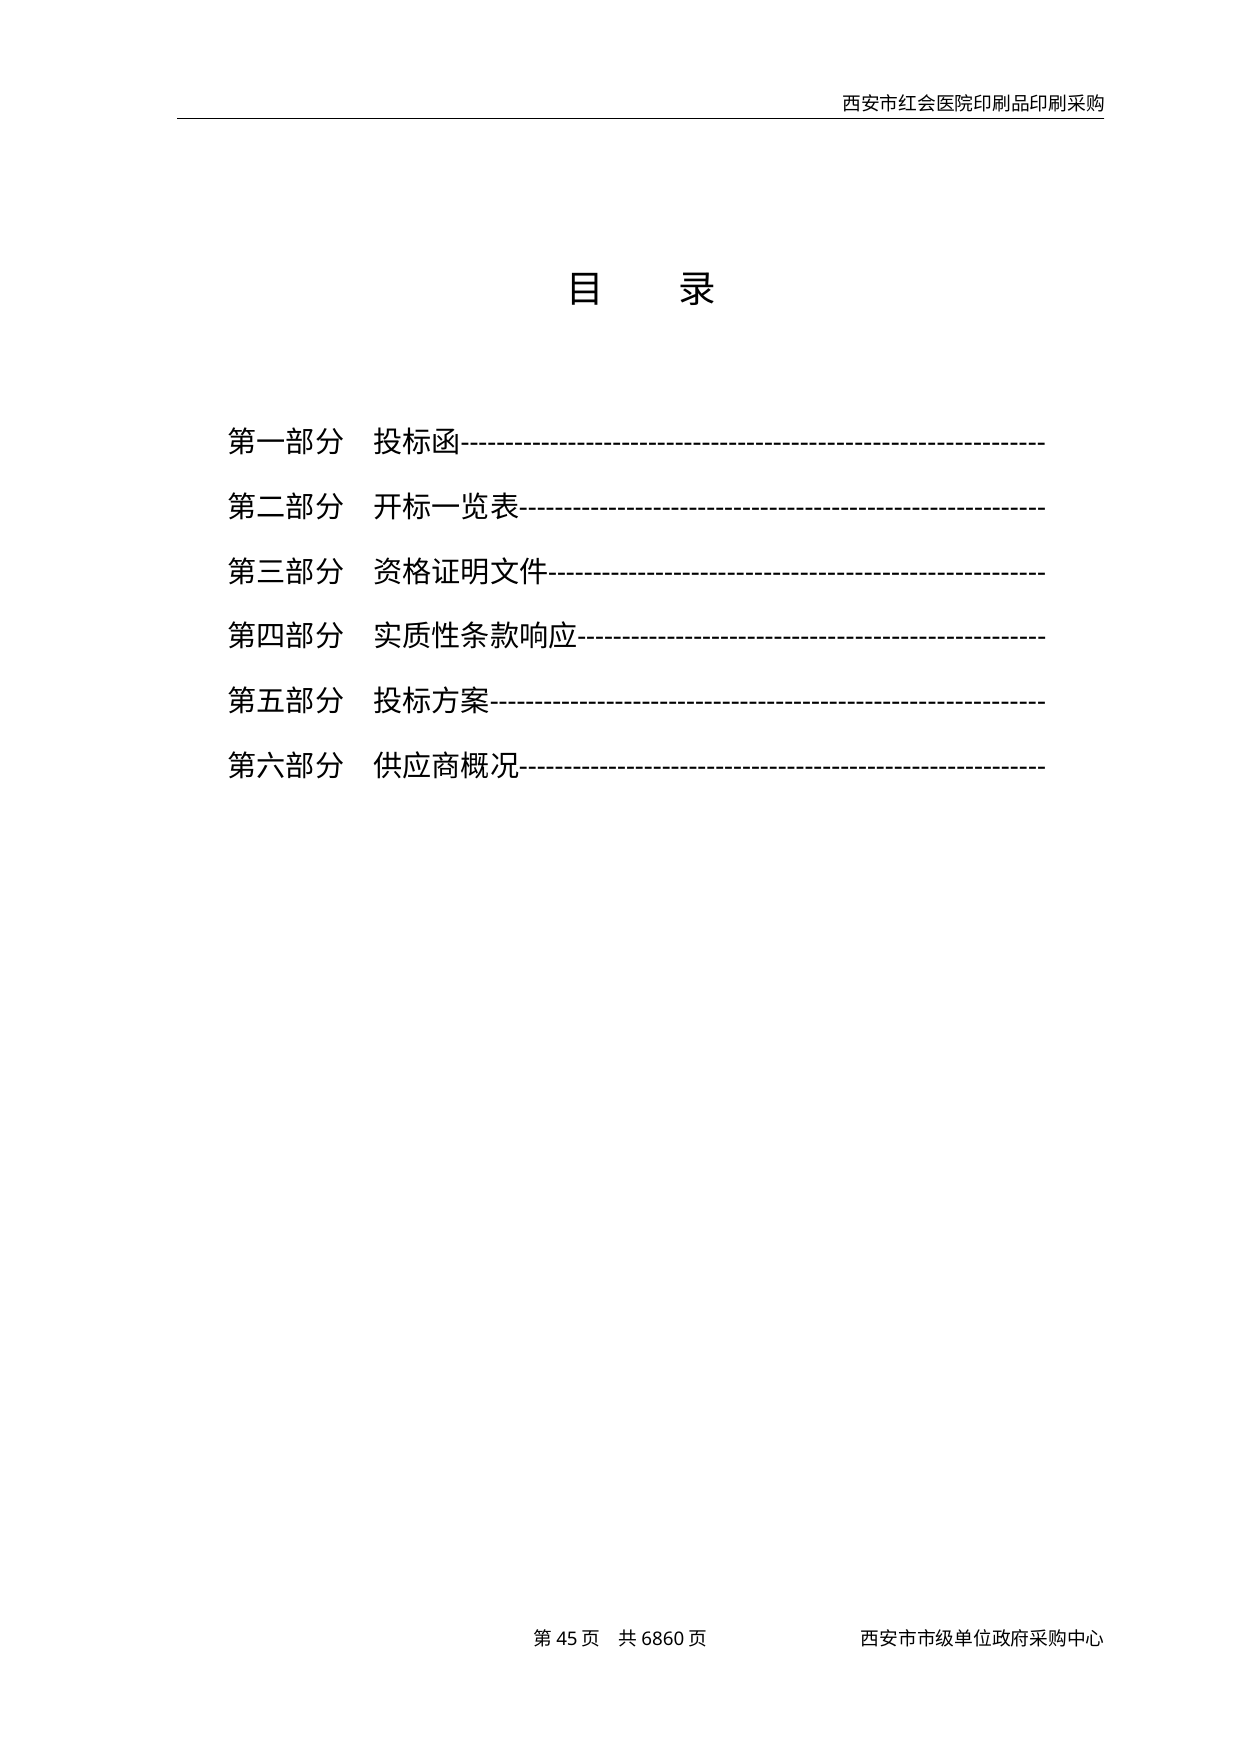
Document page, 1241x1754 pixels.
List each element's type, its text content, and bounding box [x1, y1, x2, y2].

text 第五部分 投标方案 X [227, 677, 1029, 721]
text 第四部分 实质性条款响应 X [227, 612, 1029, 656]
text 第六部分 供应商概况 X [227, 742, 1029, 786]
text 第二部分 开标一览表 X [227, 482, 1029, 526]
text 第三部分 资格证明文件 X [227, 547, 1029, 591]
text 目 录 [177, 243, 1104, 330]
text 第一部分 投标函 X [227, 418, 1029, 461]
